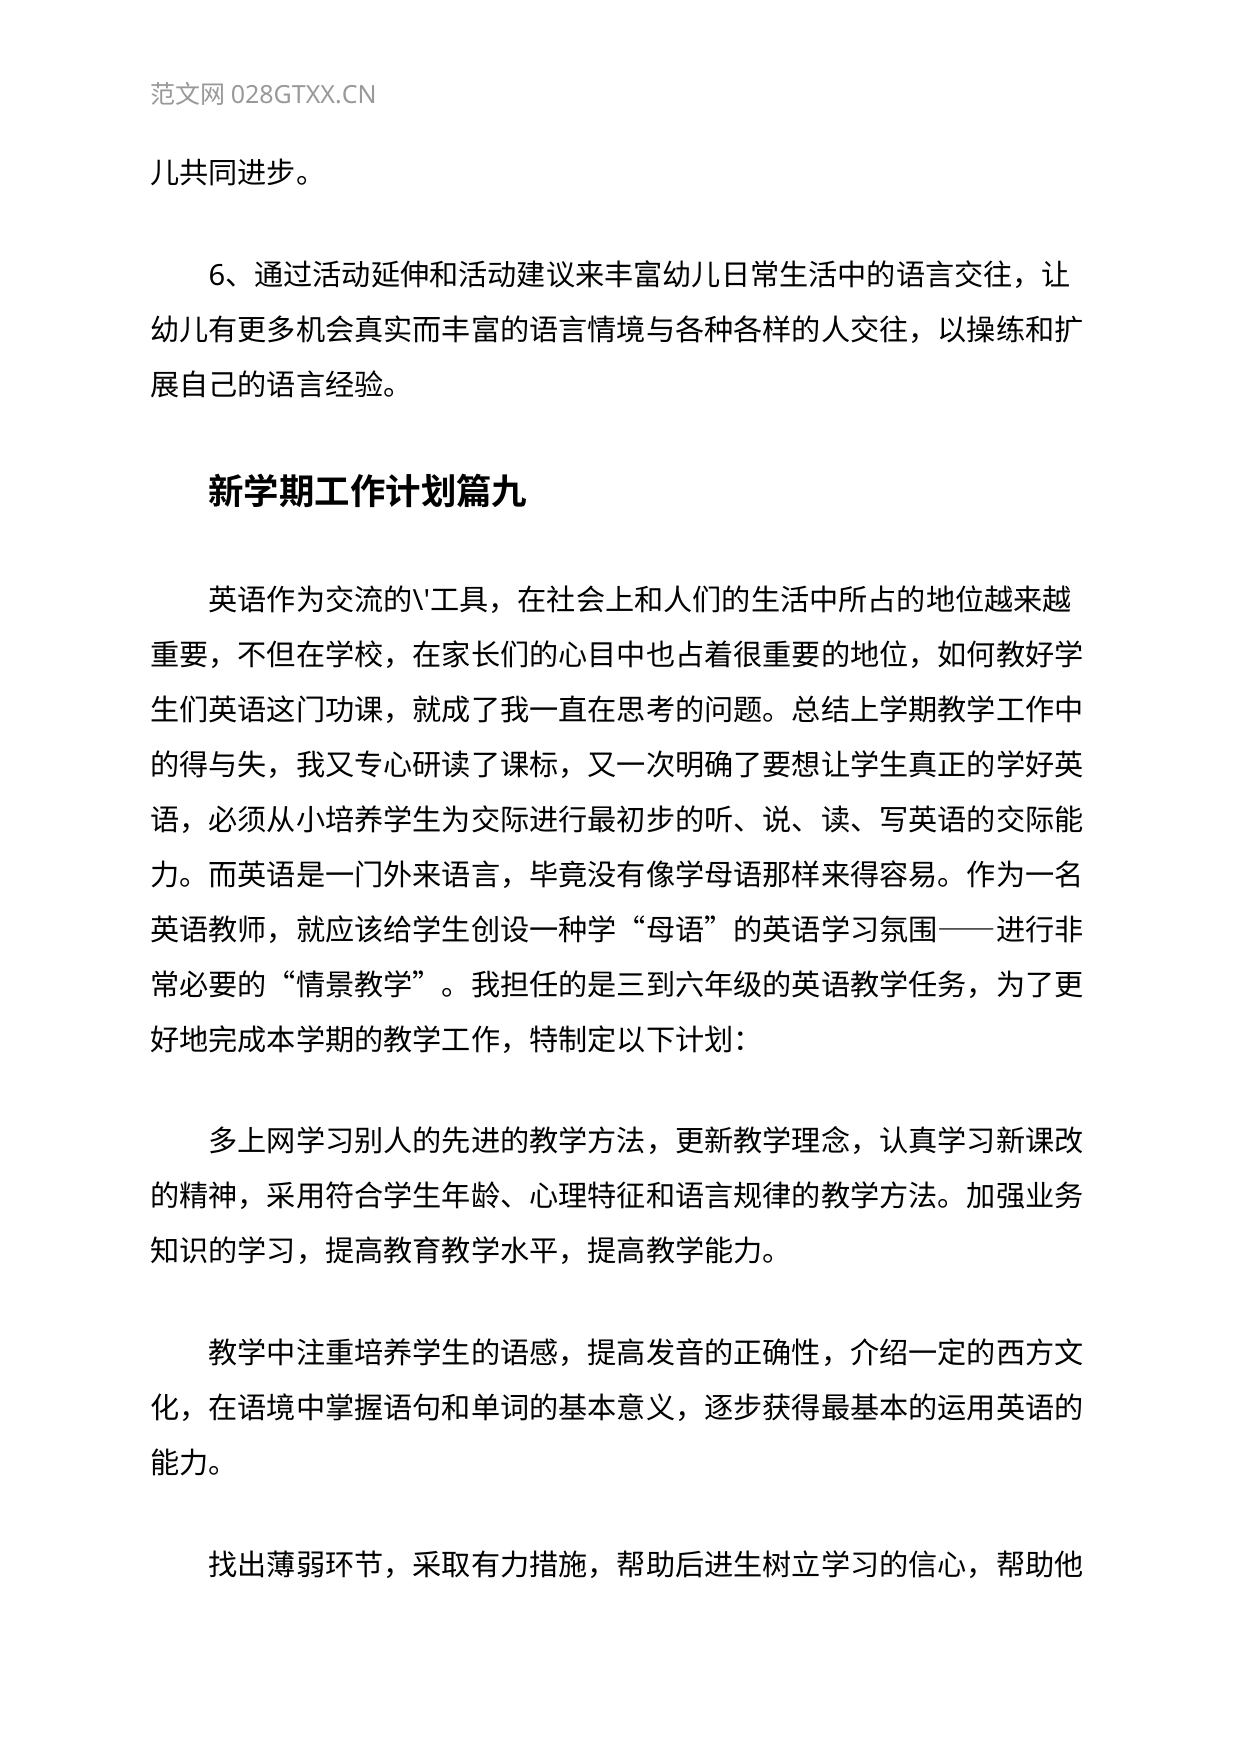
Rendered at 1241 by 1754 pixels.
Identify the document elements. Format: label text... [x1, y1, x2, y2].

text 教学中注重培养学生的语感，提高发音的正确性，介绍一定的西方文化，在语境中掌握语句和单词的基本意义，逐步获得最基本的运用英语的能力。 [150, 1329, 1090, 1482]
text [150, 150, 1090, 192]
text 6、通过活动延伸和活动建议来丰富幼儿日常生活中的语言交往，让幼儿有更多机会真实而丰富的语言情境与各种各样的人交往，以操练和扩展自己的语言经验。 [150, 252, 1090, 404]
text 多上网学习别人的先进的教学方法，更新教学理念，认真学习新课改的精神，采用符合学生年龄、心理特征和语言规律的教学方法。加强业务知识的学习，提高教育教学水平，提高教学能力。 [150, 1118, 1090, 1270]
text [150, 1541, 1090, 1583]
text 英语作为交流的\'工具，在社会上和人们的生活中所占的地位越来越重要，不但在学校，在家长们的心目中也占着很重要的地位，如何教好学生们英语这门功课，就成了我一直在思考的问题。总结上学期教学工作中的得与失，我又专心研读了课标，又一次明确了要想让学生真正的学好英语，必须从小培养学生为交际进行最初步的听、说、读、写英语的交际能力。而英语是一门外来语言，毕竟没有像学母语那样来得容易。作为一名英语教师，就应该给学生创设一种学“母语”的英语学习氛围——进行非常必要的“情景教学”。我担任的是三到六年级的英语教学任务，为了更好地完成本学期的教学工作，特制定以下计划： [150, 577, 1090, 1058]
text 新学期工作计划篇九 [150, 463, 1090, 515]
